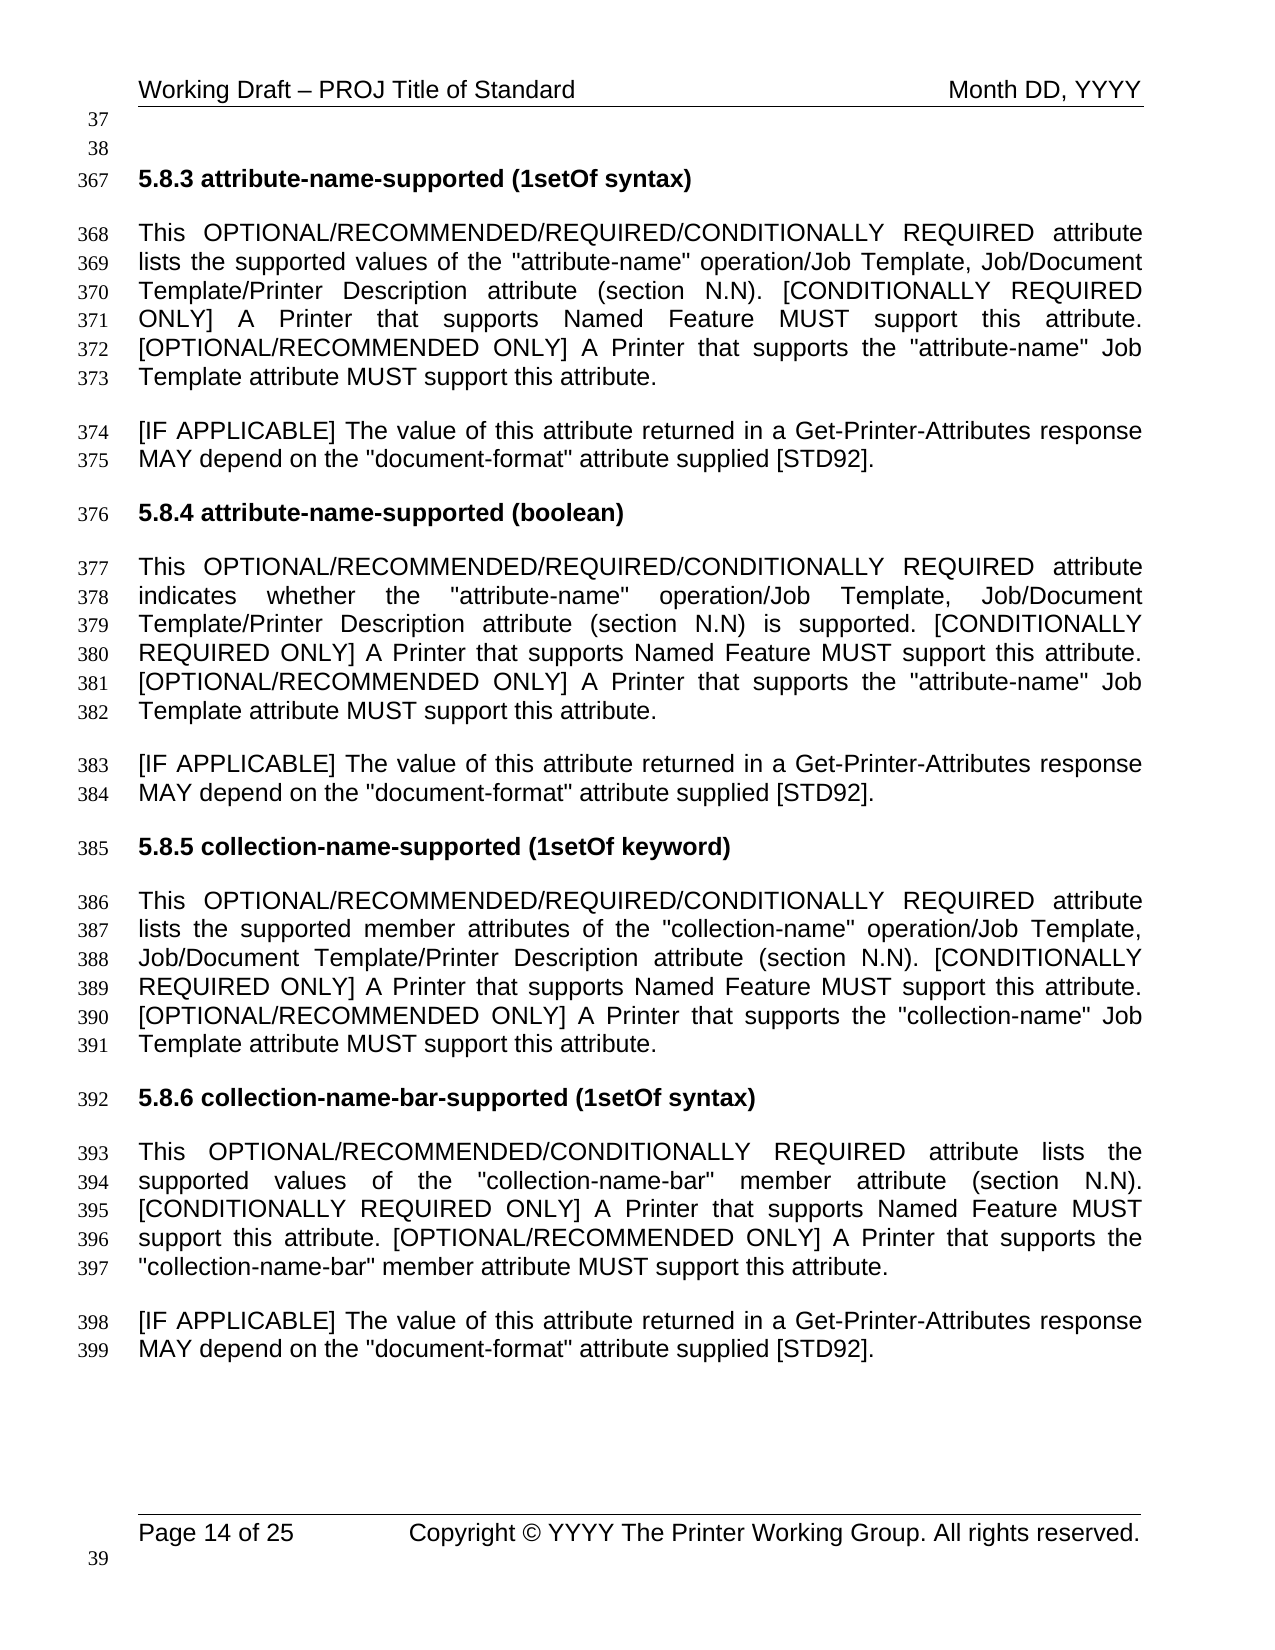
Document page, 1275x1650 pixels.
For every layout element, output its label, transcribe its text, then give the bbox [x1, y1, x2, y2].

text This OPTIONAL/RECOMMENDED/REQUIRED/CONDITIONALLY REQUIRED attribute lists the supported values of the "attribute-name" operation/Job Template, Job/Document Template/Printer Description attribute (section N.N). [CONDITIONALLY REQUIRED ONLY] A Printer that supports Named Feature MUST support this attribute. [OPTIONAL/RECOMMENDED ONLY] A Printer that supports the "attribute-name" Job Template attribute MUST support this attribute. [138, 218, 1144, 391]
text This OPTIONAL/RECOMMENDED/REQUIRED/CONDITIONALLY REQUIRED attribute lists the supported member attributes of the "collection-name" operation/Job Template, Job/Document Template/Printer Description attribute (section N.N). [CONDITIONALLY REQUIRED ONLY] A Printer that supports Named Feature MUST support this attribute. [OPTIONAL/RECOMMENDED ONLY] A Printer that supports the "collection-name" Job Template attribute MUST support this attribute. [138, 886, 1144, 1058]
text collection-name-supported (1setOf keyword) [138, 832, 1144, 861]
text This OPTIONAL/RECOMMENDED/CONDITIONALLY REQUIRED attribute lists the supported values of the "collection-name-bar" member attribute (section N.N). [CONDITIONALLY REQUIRED ONLY] A Printer that supports Named Feature MUST support this attribute. [OPTIONAL/RECOMMENDED ONLY] A Printer that supports the "collection-name-bar" member attribute MUST support this attribute. [138, 1137, 1144, 1281]
text This OPTIONAL/RECOMMENDED/REQUIRED/CONDITIONALLY REQUIRED attribute indicates whether the "attribute-name" operation/Job Template, Job/Document Template/Printer Description attribute (section N.N) is supported. [CONDITIONALLY REQUIRED ONLY] A Printer that supports Named Feature MUST support this attribute. [OPTIONAL/RECOMMENDED ONLY] A Printer that supports the "attribute-name" Job Template attribute MUST support this attribute. [138, 552, 1144, 724]
text collection-name-bar-supported (1setOf syntax) [138, 1083, 1144, 1112]
text attribute-name-supported (boolean) [138, 498, 1144, 527]
text attribute-name-supported (1setOf syntax) [138, 164, 1144, 193]
